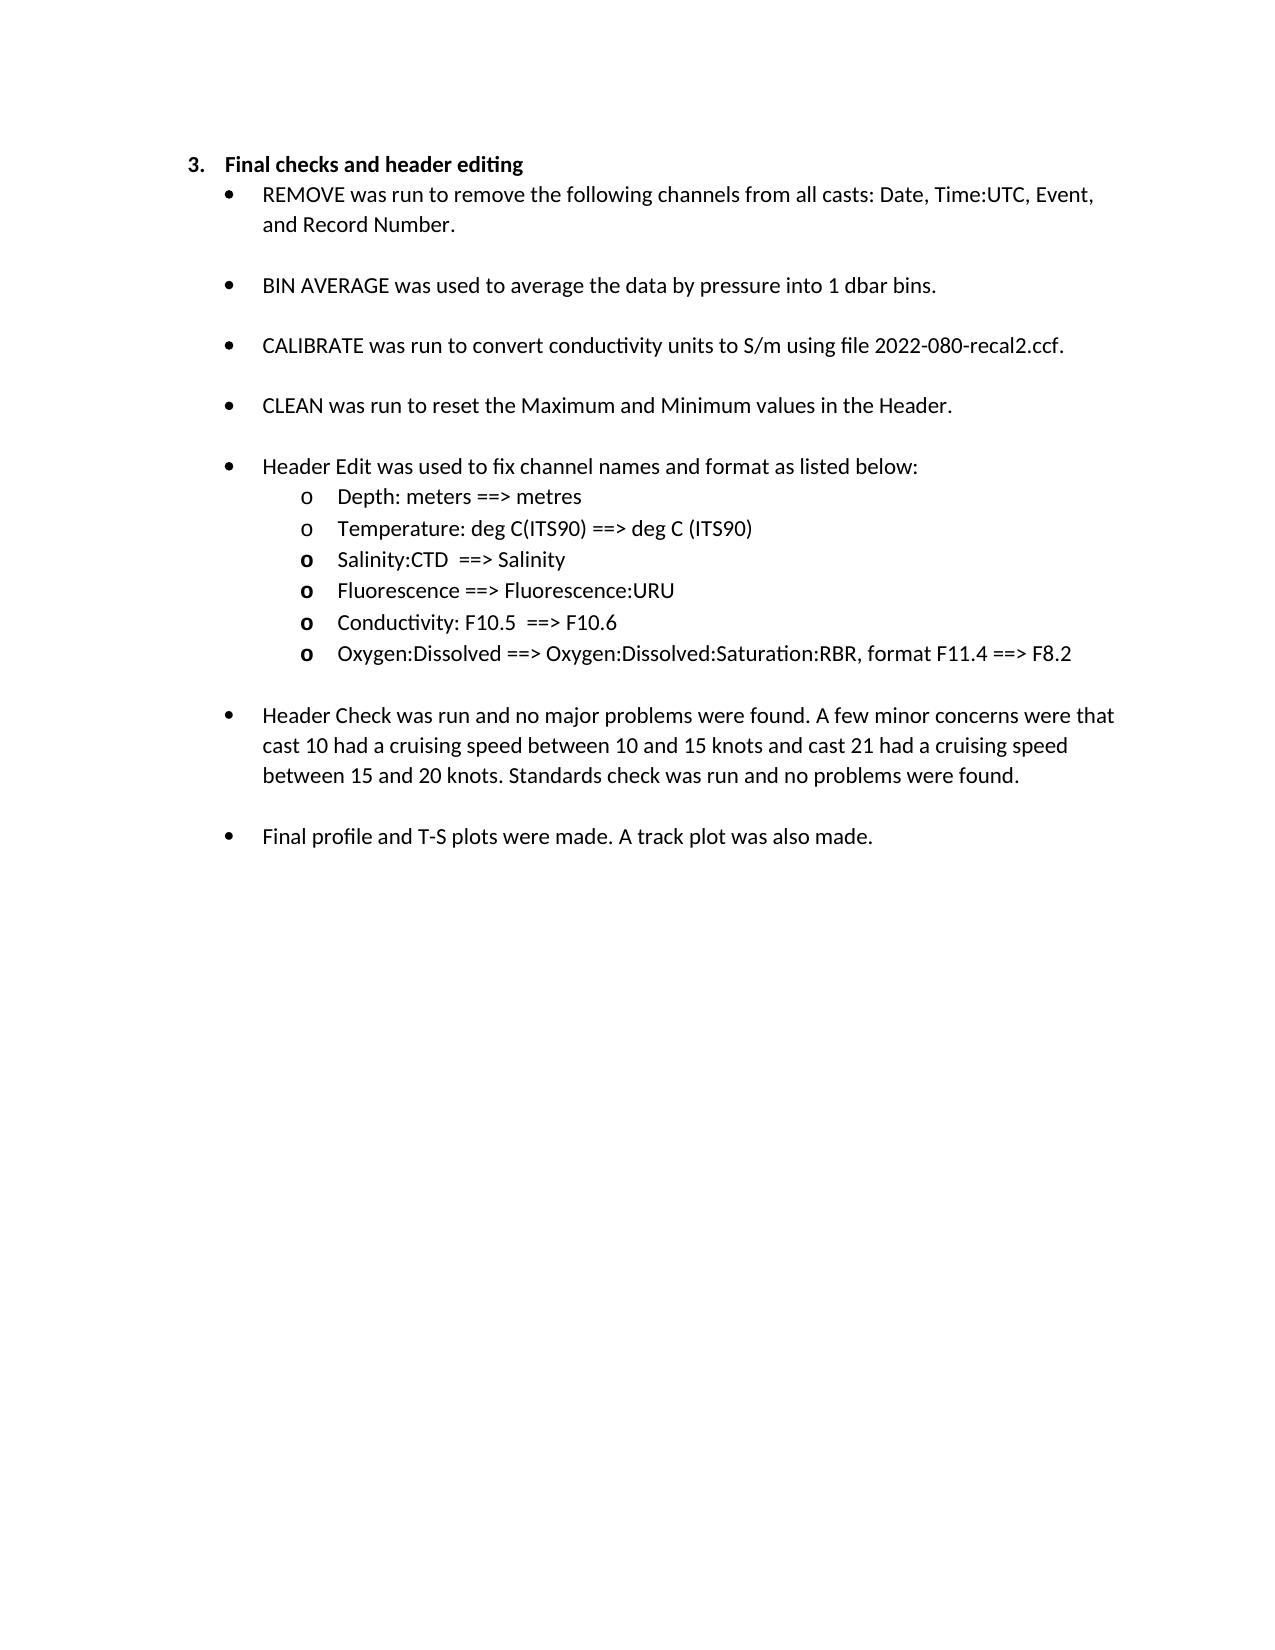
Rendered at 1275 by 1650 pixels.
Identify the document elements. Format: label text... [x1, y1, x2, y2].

list Depth: meters ==> metres [300, 482, 1125, 511]
list CALIBRATE was run to convert conductivity units to S/m using file 2022-080-recal2.ccf. [225, 331, 1125, 359]
list Salinity:CTD ==> Salinity [300, 545, 1125, 574]
list CLEAN was run to reset the Maximum and Minimum values in the Header. [225, 392, 1125, 420]
list REMOVE was run to remove the following channels from all casts: Date, Time:UTC, Event, and Record Number. [225, 180, 1125, 238]
list Header Check was run and no major problems were found. A few minor concerns were that cast 10 had a cruising speed between 10 and 15 knots and cast 21 had a cruising speed between 15 and 20 knots. Standards check was run and no problems were found. [225, 701, 1125, 790]
list BIN AVERAGE was used to average the data by pressure into 1 dbar bins. [225, 271, 1125, 299]
list Header Edit was used to fix channel names and format as listed below: [225, 452, 1125, 480]
list Fluorescence ==> Fluorescence:URU [300, 577, 1125, 606]
list Final profile and T-S plots were made. A track plot was also made. [225, 822, 1125, 850]
list Conductivity: F10.5 ==> F10.6 [300, 608, 1125, 637]
list Temperature: deg C(ITS90) ==> deg C (ITS90) [300, 514, 1125, 543]
list Oxygen:Dissolved ==> Oxygen:Dissolved:Saturation:RBR, format F11.4 ==> F8.2 [300, 639, 1125, 669]
list Final checks and header editing [187, 150, 1125, 178]
